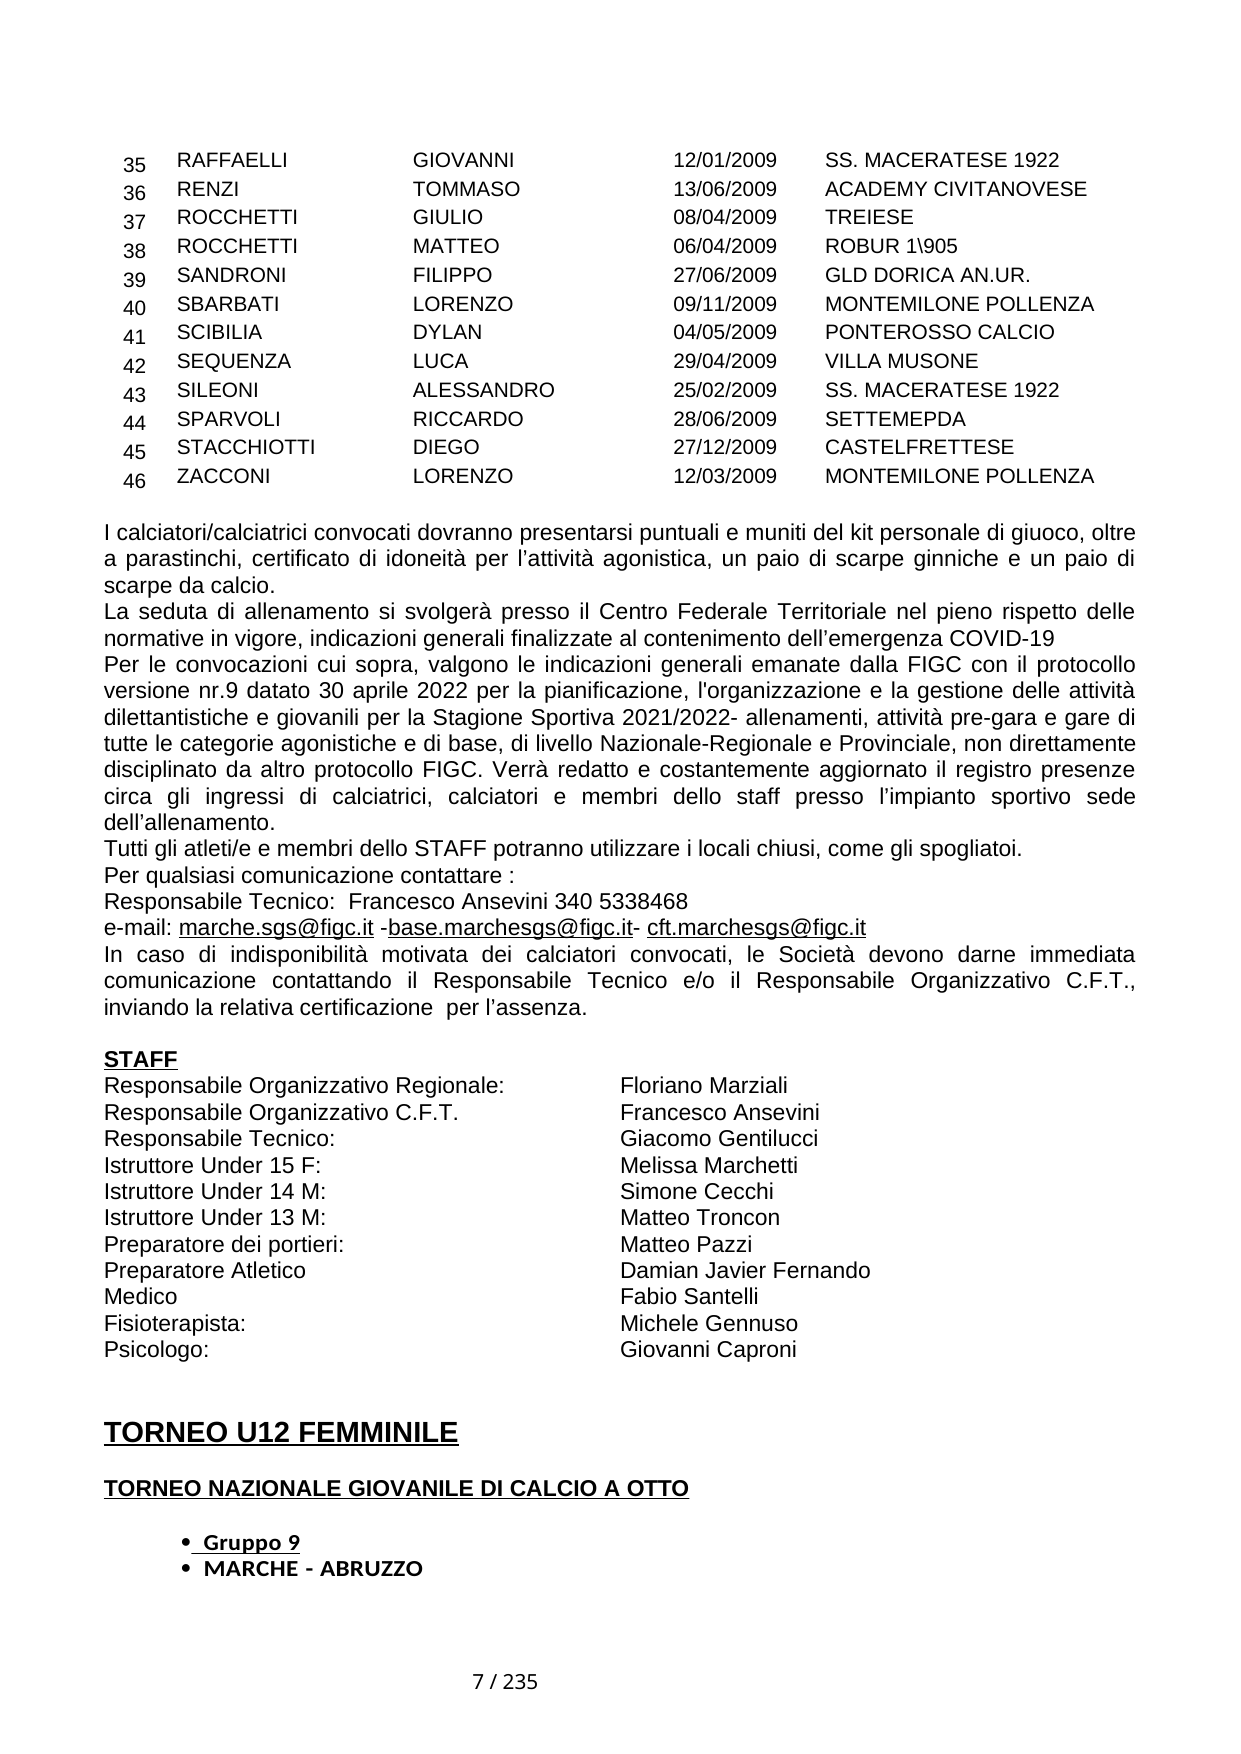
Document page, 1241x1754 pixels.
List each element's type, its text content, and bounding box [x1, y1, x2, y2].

table_cell SS. MACERATESE 1922 [814, 378, 1152, 406]
table_cell 27/12/2009 [637, 435, 813, 464]
table_cell RAFFAELLI [165, 148, 401, 176]
table_cell ALESSANDRO [401, 378, 637, 406]
text Preparatore dei portieri: Matteo Pazzi [103, 1231, 1137, 1257]
table_cell 45 [104, 435, 165, 464]
table_cell TREIESE [814, 205, 1152, 234]
table_cell LORENZO [401, 291, 637, 320]
table_cell ROCCHETTI [165, 234, 401, 263]
table_cell CASTELFRETTESE [814, 435, 1152, 464]
text Responsabile Tecnico: Francesco Ansevini 340 5338468 [103, 888, 1137, 914]
text TORNEO NAZIONALE GIOVANILE DI CALCIO A OTTO [103, 1475, 1137, 1501]
table_cell 46 [104, 464, 165, 493]
text Istruttore Under 15 F: Melissa Marchetti [103, 1152, 1137, 1178]
table_cell LORENZO [401, 464, 637, 493]
table_cell SS. MACERATESE 1922 [814, 148, 1152, 176]
table_cell GIULIO [401, 205, 637, 234]
table_cell 29/04/2009 [637, 349, 813, 378]
text Responsabile Organizzativo C.F.T. Francesco Ansevini [103, 1099, 1137, 1125]
table_cell 38 [104, 234, 165, 263]
table_cell SCIBILIA [165, 320, 401, 349]
table_cell DYLAN [401, 320, 637, 349]
text Responsabile Organizzativo Regionale: Floriano Marziali [103, 1072, 1137, 1099]
text La seduta di allenamento si svolgerà presso il Centro Federale Territoriale nel pieno rispetto delle normative in vigore, indicazioni generali finalizzate al contenimento dell’emergenza COVID-19 [103, 598, 1137, 651]
text In caso di indisponibilità motivata dei calciatori convocati, le Società devono darne immediata comunicazione contattando il Responsabile Tecnico e/o il Responsabile Organizzativo C.F.T., inviando la relativa certificazione per l’assenza. [103, 941, 1137, 1020]
text e-mail: marche.sgs@figc.it -base.marchesgs@figc.it- cft.marchesgs@figc.it [103, 914, 1240, 941]
table_cell RICCARDO [401, 406, 637, 435]
table_cell 41 [104, 320, 165, 349]
table_cell VILLA MUSONE [814, 349, 1152, 378]
text Tutti gli atleti/e e membri dello STAFF potranno utilizzare i locali chiusi, come gli spogliatoi. [103, 835, 1137, 862]
table_cell PONTEROSSO CALCIO [814, 320, 1152, 349]
table_cell 27/06/2009 [637, 263, 813, 291]
text Fisioterapista: Michele Gennuso [103, 1310, 1137, 1336]
table_cell 09/11/2009 [637, 291, 813, 320]
table_cell ROCCHETTI [165, 205, 401, 234]
table_cell 42 [104, 349, 165, 378]
table_cell 35 [104, 148, 165, 176]
table_cell 40 [104, 291, 165, 320]
table_cell GIOVANNI [401, 148, 637, 176]
text Preparatore Atletico Damian Javier Fernando [103, 1257, 1137, 1283]
table_cell 06/04/2009 [637, 234, 813, 263]
text Responsabile Tecnico: Giacomo Gentilucci [103, 1125, 1137, 1152]
table_cell GLD DORICA AN.UR. [814, 263, 1152, 291]
table_cell 25/02/2009 [637, 378, 813, 406]
text Istruttore Under 13 M: Matteo Troncon [103, 1204, 1137, 1231]
table_cell MONTEMILONE POLLENZA [814, 291, 1152, 320]
text Per qualsiasi comunicazione contattare : [103, 862, 1137, 888]
text STAFF [103, 1046, 1137, 1072]
text TORNEO U12 FEMMINILE [103, 1415, 1137, 1449]
table_cell RENZI [165, 176, 401, 205]
table_cell 43 [104, 378, 165, 406]
text Psicologo: Giovanni Caproni [103, 1336, 1137, 1362]
table_cell 13/06/2009 [637, 176, 813, 205]
table_cell 39 [104, 263, 165, 291]
table_cell SANDRONI [165, 263, 401, 291]
table_cell ZACCONI [165, 464, 401, 493]
table_cell 12/01/2009 [637, 148, 813, 176]
text Medico Fabio Santelli [103, 1283, 1137, 1310]
table_cell LUCA [401, 349, 637, 378]
list Gruppo 9 [182, 1527, 1137, 1557]
table_cell TOMMASO [401, 176, 637, 205]
table_cell SPARVOLI [165, 406, 401, 435]
table_cell MATTEO [401, 234, 637, 263]
table_cell DIEGO [401, 435, 637, 464]
table_cell 37 [104, 205, 165, 234]
table_cell 12/03/2009 [637, 464, 813, 493]
text Per le convocazioni cui sopra, valgono le indicazioni generali emanate dalla FIGC con il protocollo versione nr.9 datato 30 aprile 2022 per la pianificazione, l'organizzazione e la gestione delle attività dilettantistiche e giovanili per la Stagione Sportiva 2021/2022- allenamenti, attività pre-gara e gare di tutte le categorie agonistiche e di base, di livello Nazionale-Regionale e Provinciale, non direttamente disciplinato da altro protocollo FIGC. Verrà redatto e costantemente aggiornato il registro presenze circa gli ingressi di calciatrici, calciatori e membri dello staff presso l’impianto sportivo sede dell’allenamento. [103, 651, 1137, 835]
table_cell SETTEMEPDA [814, 406, 1152, 435]
table_cell FILIPPO [401, 263, 637, 291]
table_cell 44 [104, 406, 165, 435]
table_cell MONTEMILONE POLLENZA [814, 464, 1152, 493]
list MARCHE - ABRUZZO [182, 1557, 1137, 1581]
table_cell STACCHIOTTI [165, 435, 401, 464]
text Istruttore Under 14 M: Simone Cecchi [103, 1178, 1137, 1204]
table_cell 36 [104, 176, 165, 205]
table_cell 04/05/2009 [637, 320, 813, 349]
table_cell 08/04/2009 [637, 205, 813, 234]
table_cell SBARBATI [165, 291, 401, 320]
table_cell SEQUENZA [165, 349, 401, 378]
text I calciatori/calciatrici convocati dovranno presentarsi puntuali e muniti del kit personale di giuoco, oltre a parastinchi, certificato di idoneità per l’attività agonistica, un paio di scarpe ginniche e un paio di scarpe da calcio. [103, 519, 1137, 598]
table_cell 28/06/2009 [637, 406, 813, 435]
table_cell ACADEMY CIVITANOVESE [814, 176, 1152, 205]
table_cell SILEONI [165, 378, 401, 406]
table_cell ROBUR 1\905 [814, 234, 1152, 263]
